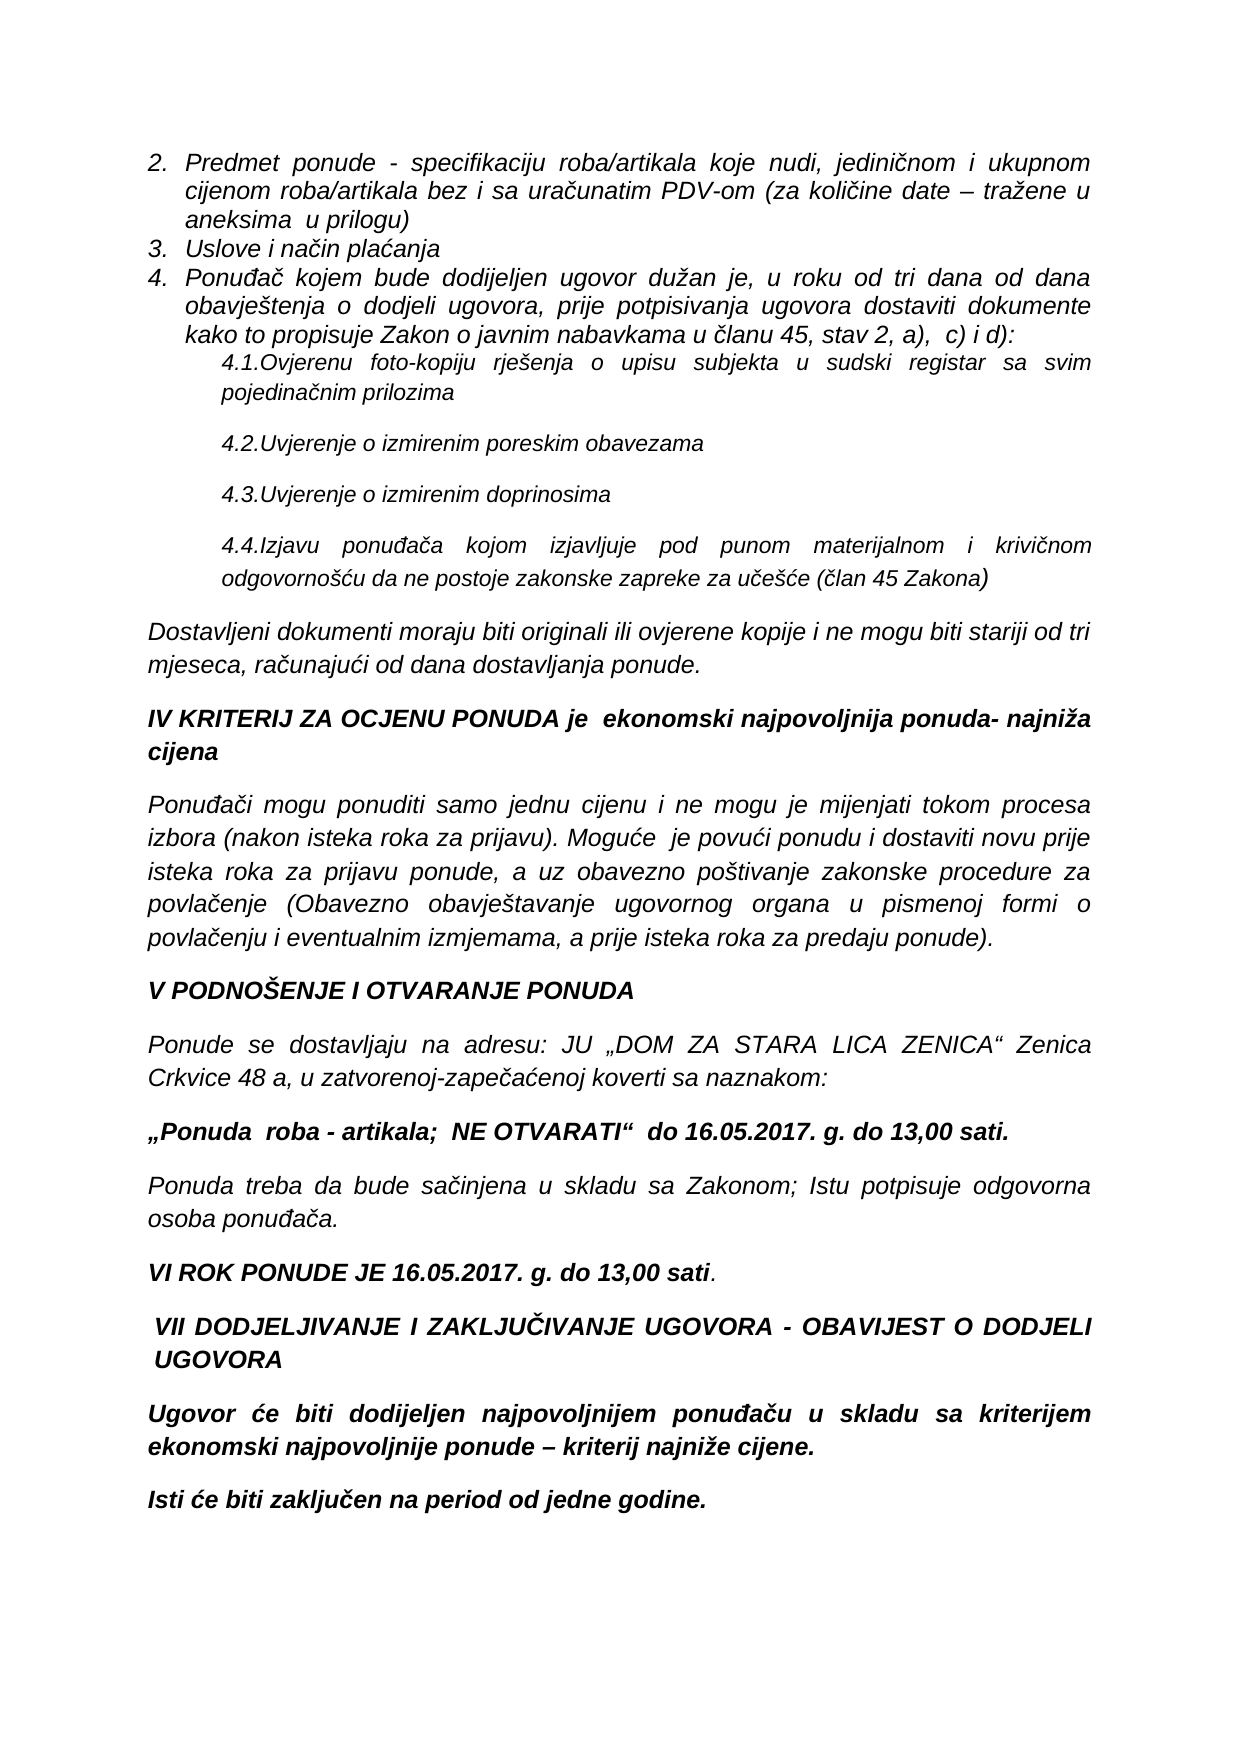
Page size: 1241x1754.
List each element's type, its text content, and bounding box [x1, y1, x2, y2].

text VII DODJELJIVANJE I ZAKLJUČIVANJE UGOVORA - OBAVIJEST O DODJELI UGOVORA [154, 1312, 1093, 1373]
text Ugovor će biti dodijeljen najpovoljnijem ponuđaču u skladu sa kriterijem ekonomski najpovoljnije ponude – kriterij najniže cijene. [148, 1398, 1093, 1460]
text 4.1.Ovjerenu foto-kopiju rješenja o upisu subjekta u sudski registar sa svim pojedinačnim prilozima [221, 349, 1093, 405]
text Ponude se dostavljaju na adresu: JU „DOM ZA STARA LICA ZENICA“ Zenica Crkvice 48 a, u zatvorenoj-zapečaćenoj koverti sa naznakom: [148, 1030, 1093, 1092]
text „Ponuda roba - artikala; NE OTVARATI“ do 16.05.2017. g. do 13,00 sati. [148, 1117, 1093, 1146]
text Dostavljeni dokumenti moraju biti originali ili ovjerene kopije i ne mogu biti stariji od tri mjeseca, računajući od dana dostavljanja ponude. [148, 617, 1093, 678]
list Ponuđač kojem bude dodijeljen ugovor dužan je, u roku od tri dana od dana obavještenja o dodjeli ugovora, prije potpisivanja ugovora dostaviti dokumente kako to propisuje Zakon o javnim nabavkama u članu 45, stav 2, a), c) i d): [148, 263, 1093, 349]
text Isti će biti zaključen na period od jedne godine. [148, 1485, 1093, 1514]
list Predmet ponude - specifikaciju roba/artikala koje nudi, jediničnom i ukupnom cijenom roba/artikala bez i sa uračunatim PDV-om (za količine date – tražene u aneksima u prilogu) [148, 148, 1093, 234]
text V PODNOŠENJE I OTVARANJE PONUDA [148, 976, 1093, 1005]
text IV KRITERIJ ZA OCJENU PONUDA je ekonomski najpovoljnija ponuda- najniža cijena [148, 703, 1093, 765]
text 4.2.Uvjerenje o izmirenim poreskim obavezama [148, 430, 1093, 456]
text Ponuda treba da bude sačinjena u skladu sa Zakonom; Istu potpisuje odgovorna osoba ponuđača. [148, 1171, 1093, 1233]
text 4.3.Uvjerenje o izmirenim doprinosima [148, 481, 1093, 507]
text Ponuđači mogu ponuditi samo jednu cijenu i ne mogu je mijenjati tokom procesa izbora (nakon isteka roka za prijavu). Moguće je povući ponudu i dostaviti novu prije isteka roka za prijavu ponude, a uz obavezno poštivanje zakonske procedure za povlačenje (Obavezno obavještavanje ugovornog organa u pismenoj formi o povlačenju i eventualnim izmjemama, a prije isteka roka za predaju ponude). [148, 790, 1093, 951]
text 4.4.Izjavu ponuđača kojom izjavljuje pod punom materijalnom i krivičnom odgovornošću da ne postoje zakonske zapreke za učešće (član 45 Zakona) [221, 532, 1093, 592]
text VI ROK PONUDE JE 16.05.2017. g. do 13,00 sati. [148, 1258, 1093, 1287]
list Uslove i način plaćanja [148, 234, 1093, 263]
